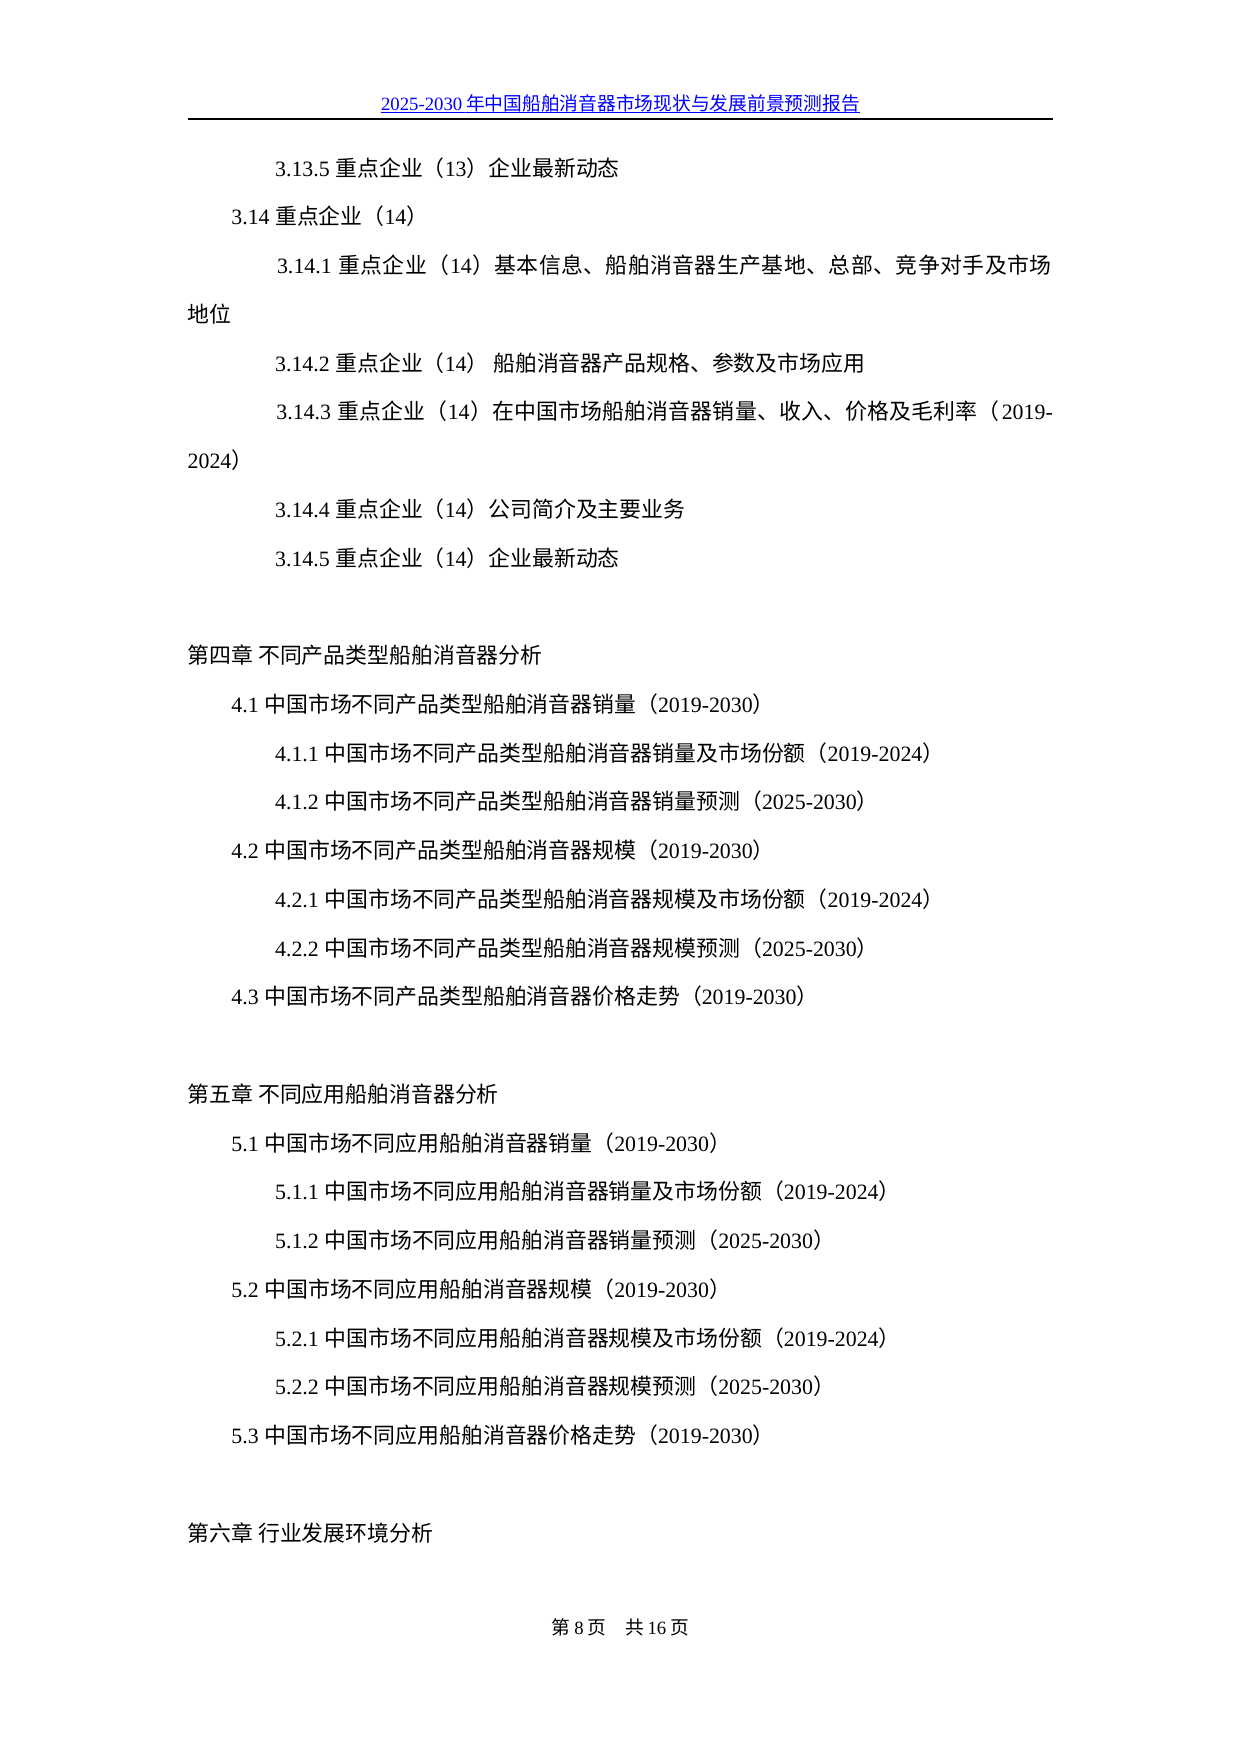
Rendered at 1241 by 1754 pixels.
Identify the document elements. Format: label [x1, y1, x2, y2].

text [187, 150, 1053, 1548]
